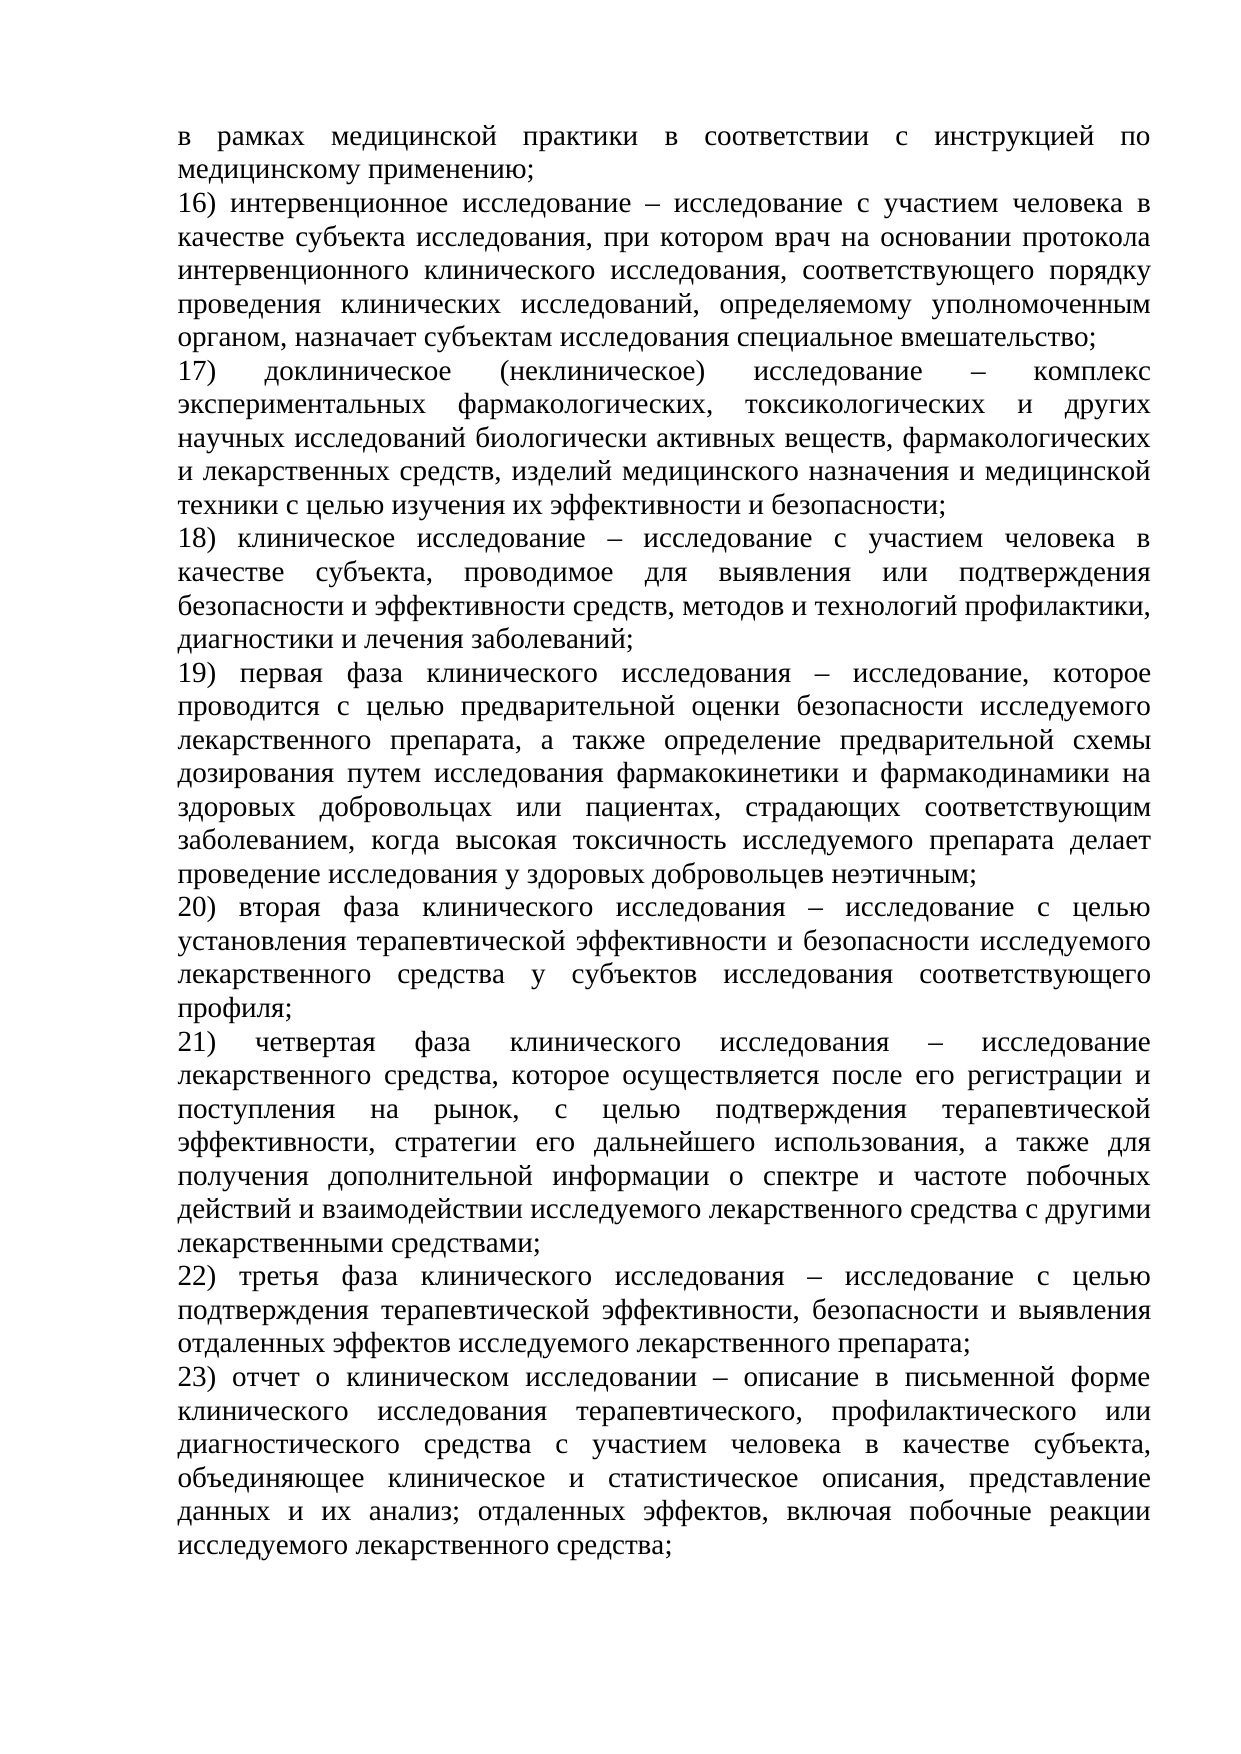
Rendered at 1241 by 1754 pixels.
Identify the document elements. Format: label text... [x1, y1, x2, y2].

text 21) четвертая фаза клинического исследования – исследование лекарственного средства, которое осуществляется после его регистрации и поступления на рынок, с целью подтверждения терапевтической эффективности, стратегии его дальнейшего использования, а также для получения дополнительной информации о спектре и частоте побочных действий и взаимодействии исследуемого лекарственного средства с другими лекарственными средствами; [177, 1024, 1152, 1258]
text 17) доклиническое (неклиническое) исследование – комплекс экспериментальных фармакологических, токсикологических и других научных исследований биологически активных веществ, фармакологических и лекарственных средств, изделий медицинского назначения и медицинской техники с целью изучения их эффективности и безопасности; [177, 353, 1152, 521]
text 18) клиническое исследование – исследование с участием человека в качестве субъекта, проводимое для выявления или подтверждения безопасности и эффективности средств, методов и технологий профилактики, диагностики и лечения заболеваний; [177, 521, 1152, 655]
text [177, 118, 1152, 185]
text 22) третья фаза клинического исследования – исследование с целью подтверждения терапевтической эффективности, безопасности и выявления отдаленных эффектов исследуемого лекарственного препарата; [177, 1258, 1152, 1359]
text 16) интервенционное исследование – исследование с участием человека в качестве субъекта исследования, при котором врач на основании протокола интервенционного клинического исследования, соответствующего порядку проведения клинических исследований, определяемому уполномоченным органом, назначает субъектам исследования специальное вмешательство; [177, 185, 1152, 353]
text 23) отчет о клиническом исследовании – описание в письменной форме клинического исследования терапевтического, профилактического или диагностического средства с участием человека в качестве субъекта, объединяющее клиническое и статистическое описания, представление данных и их анализ; отдаленных эффектов, включая побочные реакции исследуемого лекарственного средства; [177, 1359, 1152, 1560]
text 20) вторая фаза клинического исследования – исследование с целью установления терапевтической эффективности и безопасности исследуемого лекарственного средства у субъектов исследования соответствующего профиля; [177, 889, 1152, 1024]
text 19) первая фаза клинического исследования – исследование, которое проводится с целью предварительной оценки безопасности исследуемого лекарственного препарата, а также определение предварительной схемы дозирования путем исследования фармакокинетики и фармакодинамики на здоровых добровольцах или пациентах, страдающих соответствующим заболеванием, когда высокая токсичность исследуемого препарата делает проведение исследования у здоровых добровольцев неэтичным; [177, 655, 1152, 889]
